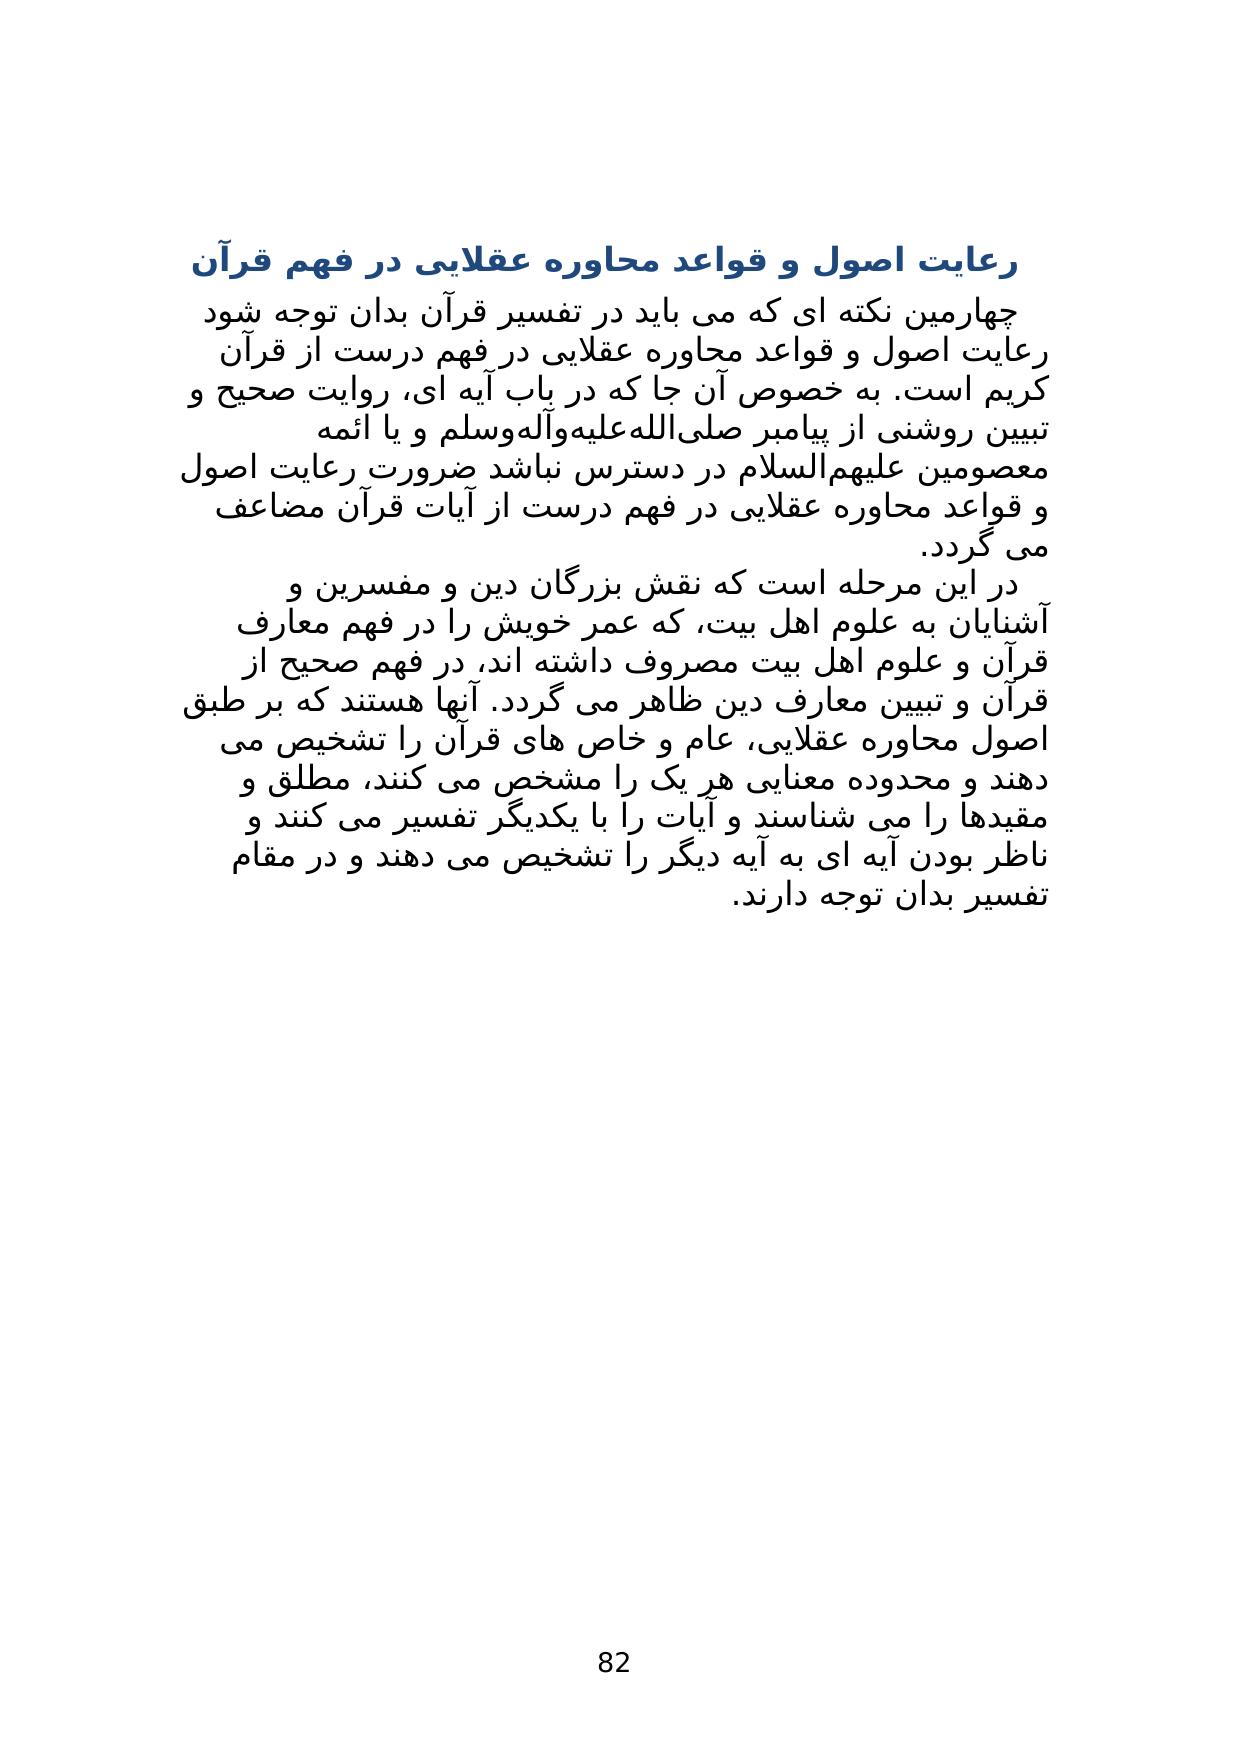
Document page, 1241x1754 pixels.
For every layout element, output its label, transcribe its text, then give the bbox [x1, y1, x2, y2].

text چهارمين نکته اى که مى بايد در تفسير قرآن بدان توجه شود رعايت اصول و قواعد محاوره عقلايى در فهم درست از قرآن کريم است. به خصوص آن جا که در باب آيه اى، روايت صحيح و تبيين روشنى از پيامبر صلى‌الله‌عليه‌وآله‌وسلم و يا ائمه معصومين عليهم‌السلام در دسترس نباشد ضرورت رعايت اصول و قواعد محاوره عقلايى در فهم درست از آيات قرآن مضاعف مى گردد. [178, 292, 1050, 564]
subtitle رعايت اصول و قواعد محاوره عقلايى در فهم قرآن [178, 241, 1050, 279]
text در اين مرحله است که نقش بزرگان دين و مفسرين و آشنايان به علوم اهل بيت، که عمر خويش را در فهم معارف قرآن و علوم اهل بيت مصروف داشته اند، در فهم صحيح از قرآن و تبيين معارف دين ظاهر مى گردد. آنها هستند که بر طبق اصول محاوره عقلايى، عام و خاص هاى قرآن را تشخيص مى دهند و محدوده معنايى هر يک را مشخص مى کنند، مطلق و مقيدها را مى شناسند و آيات را با يکديگر تفسير مى کنند و ناظر بودن آيه اى به آيه ديگر را تشخيص مى دهند و در مقام تفسير بدان توجه دارند. [178, 564, 1050, 913]
